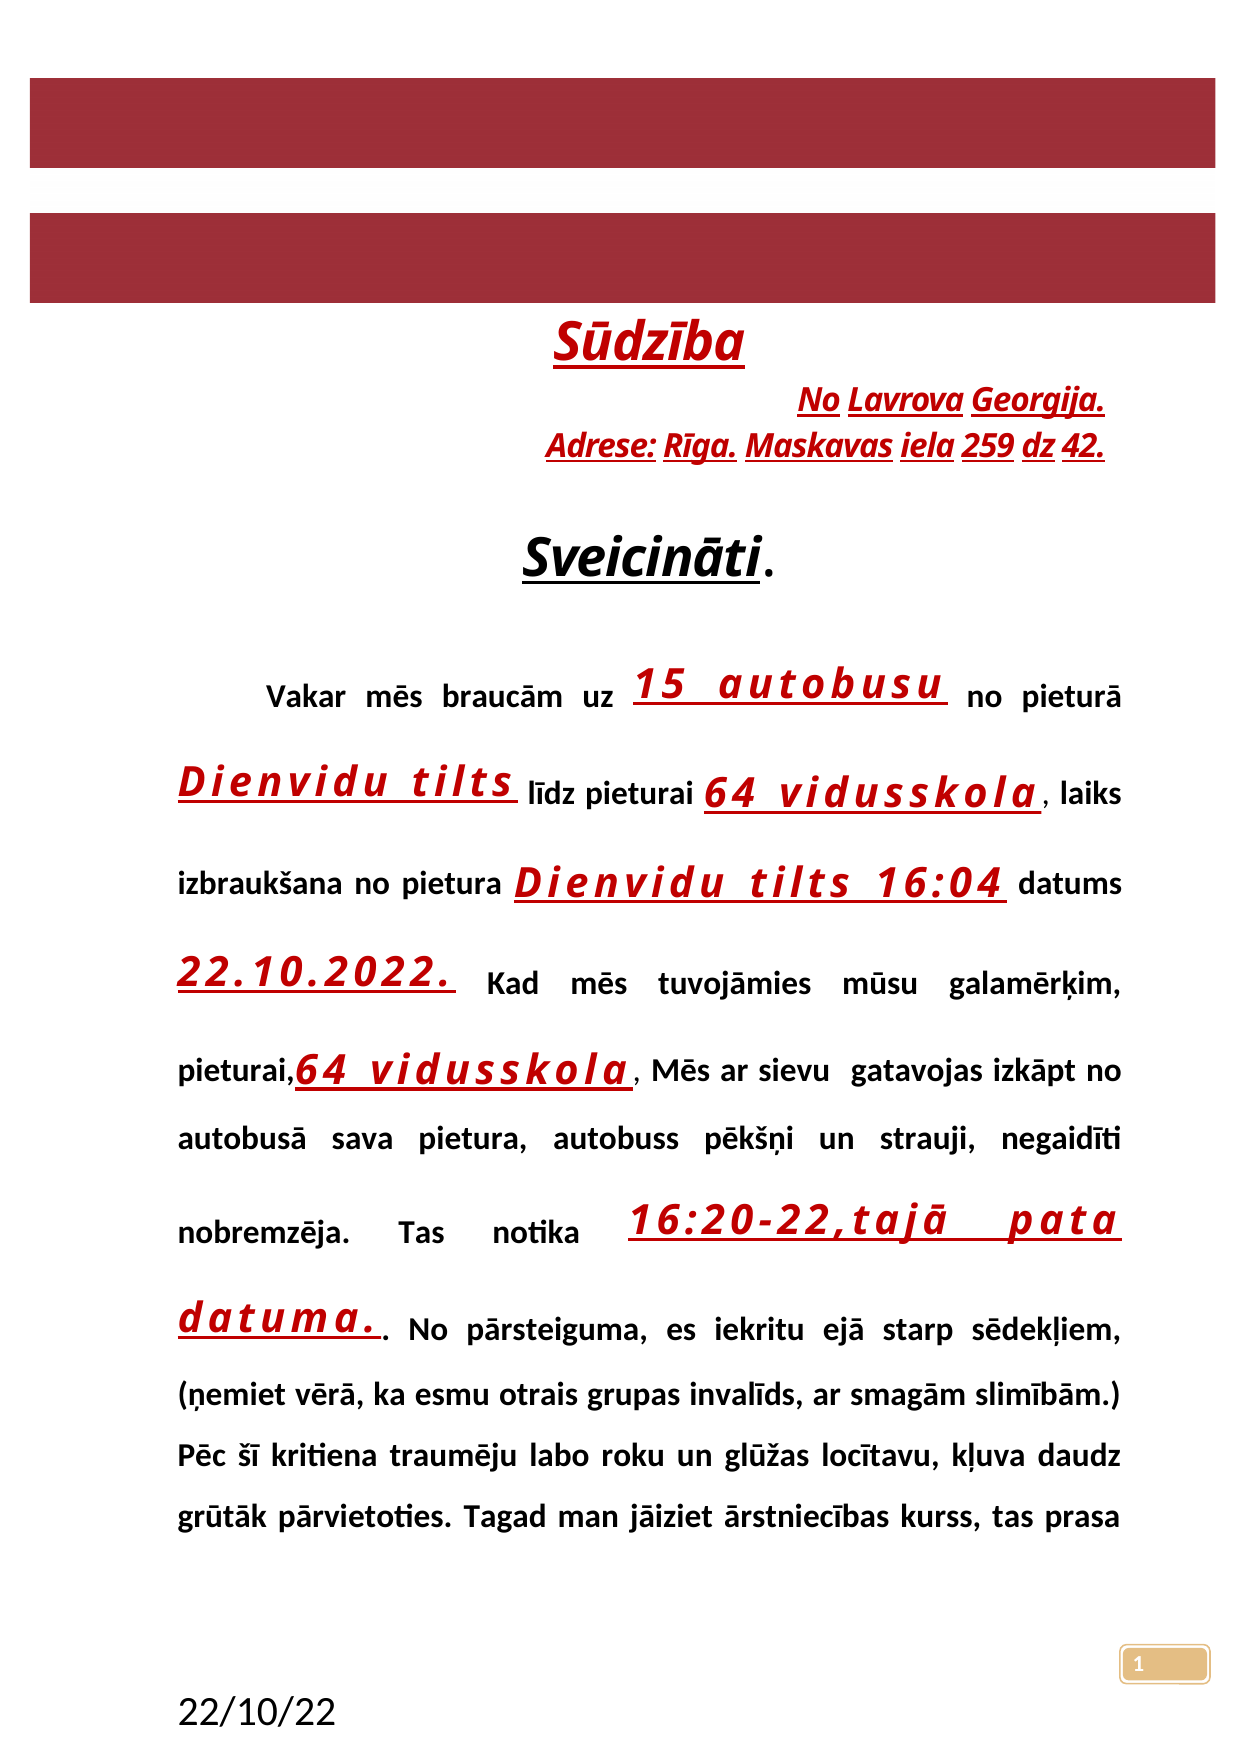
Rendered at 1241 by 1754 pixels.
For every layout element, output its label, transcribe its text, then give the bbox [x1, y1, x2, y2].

table_header No Lavrova Georgija. [177, 376, 1122, 422]
table_cell Adrese: Rīga. Maskavas iela 259 dz 42. [177, 422, 1122, 467]
picture [29, 78, 1216, 303]
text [177, 654, 1122, 1536]
title Sūdzība [177, 118, 1122, 376]
title Sveicināti. [177, 514, 1122, 593]
